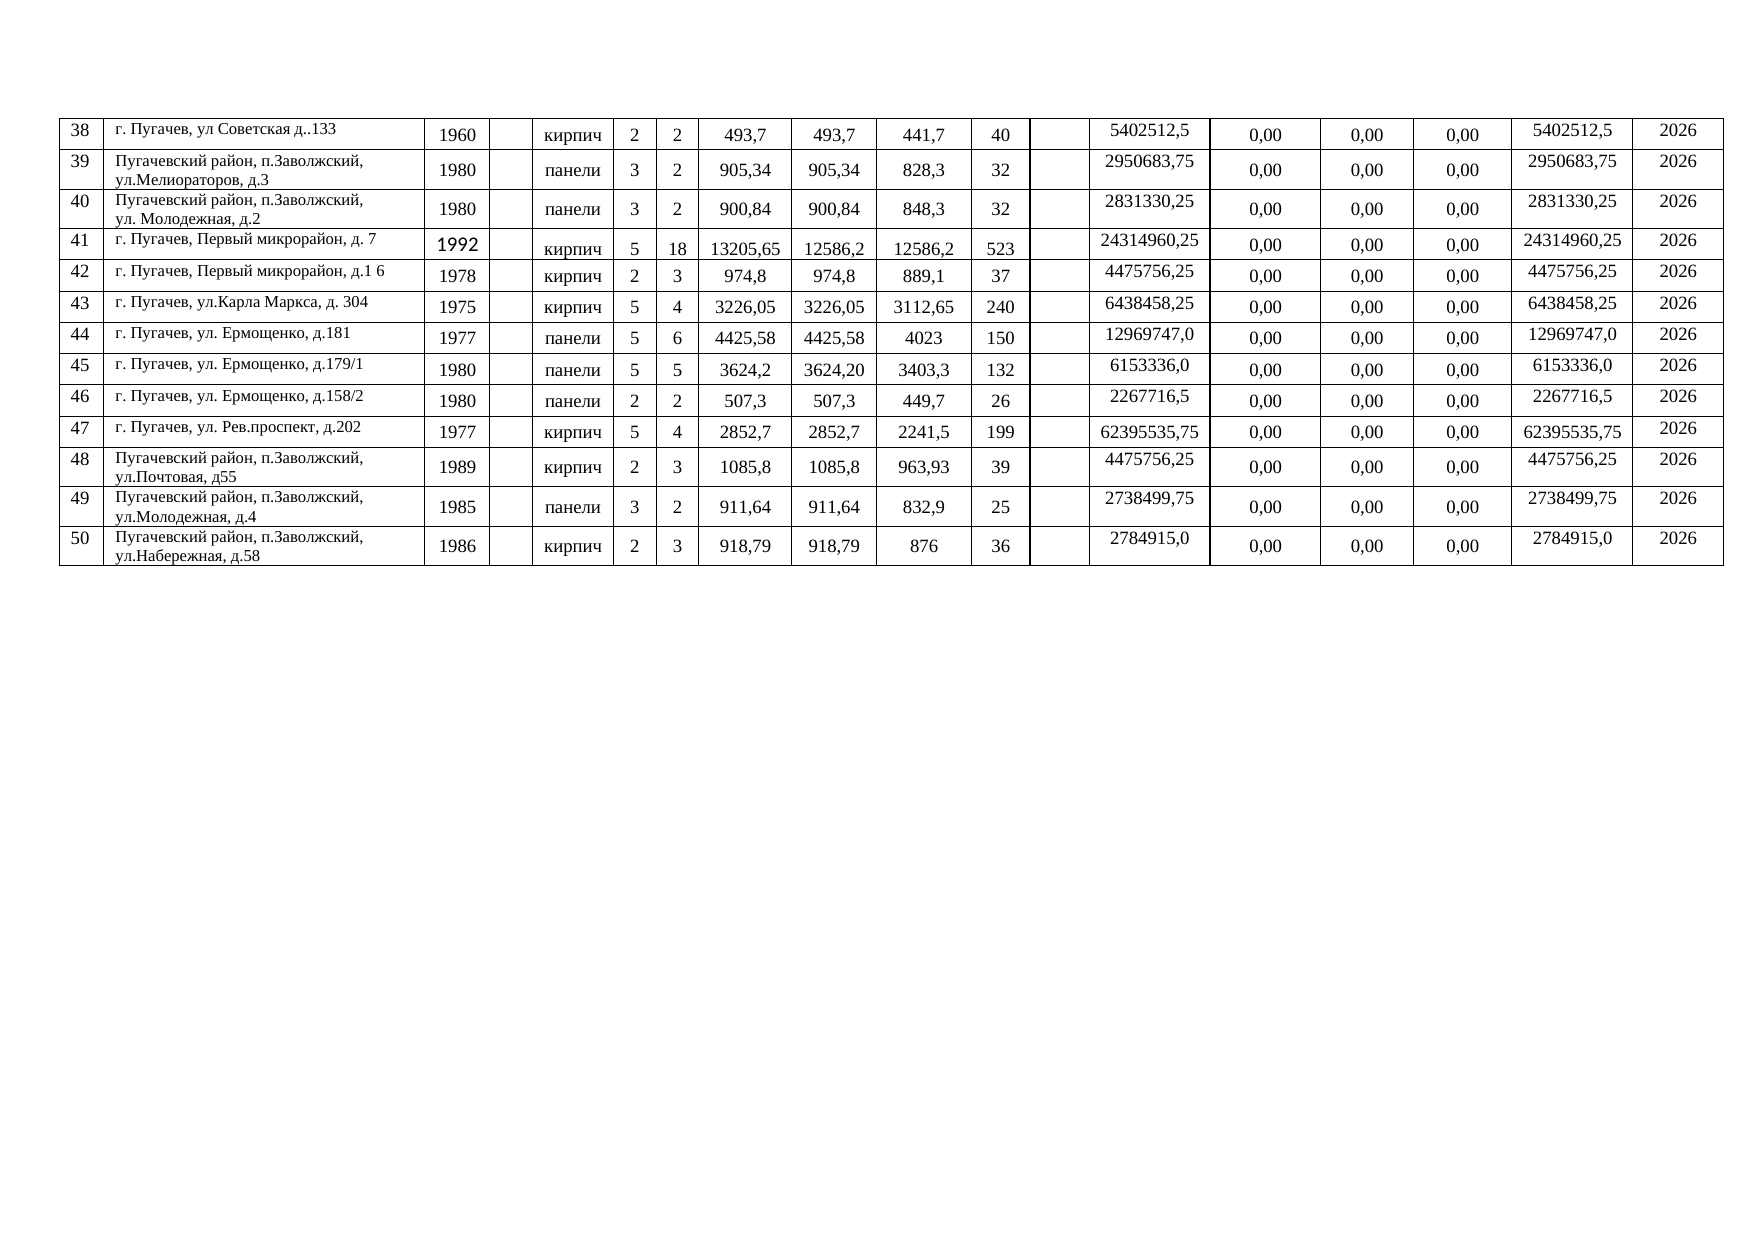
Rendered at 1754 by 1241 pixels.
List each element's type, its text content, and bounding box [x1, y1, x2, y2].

table_cell 0,00 [1414, 292, 1511, 322]
table_cell кирпич [533, 417, 613, 447]
table_cell 5 [614, 417, 656, 447]
table_cell 3 [614, 190, 656, 228]
table_cell [1031, 385, 1089, 416]
table_cell г. Пугачев, ул. Ермощенко, д.179/1 [104, 354, 424, 384]
table_cell 2784915,0 [1512, 527, 1632, 565]
table_cell 507,3 [792, 385, 876, 416]
table_cell 0,00 [1321, 448, 1413, 486]
table_cell Пугачевский район, п.Заволжский, ул.Молодежная, д.4 [104, 487, 424, 526]
table_cell 41 [60, 229, 103, 259]
table_cell 3403,3 [877, 354, 971, 384]
table_cell 5 [614, 292, 656, 322]
table_cell Пугачевский район, п.Заволжский, ул.Почтовая, д55 [104, 448, 424, 486]
table_cell 0,00 [1321, 354, 1413, 384]
table_cell 2026 [1633, 527, 1723, 565]
table_cell 3226,05 [699, 292, 791, 322]
table_cell 2852,7 [699, 417, 791, 447]
table_cell 1980 [425, 150, 489, 189]
table_cell 0,00 [1211, 527, 1320, 565]
table_cell 45 [60, 354, 103, 384]
table_cell 2738499,75 [1512, 487, 1632, 526]
table_cell 4475756,25 [1090, 260, 1209, 291]
table_cell 2026 [1633, 260, 1723, 291]
table_cell 1960 [425, 119, 489, 149]
table_cell [490, 417, 532, 447]
table_cell [490, 323, 532, 353]
table_cell 1085,8 [699, 448, 791, 486]
table_cell 4425,58 [699, 323, 791, 353]
table_cell 1980 [425, 354, 489, 384]
table_cell 918,79 [792, 527, 876, 565]
table_cell 32 [972, 190, 1029, 228]
table_cell 2026 [1633, 448, 1723, 486]
table_cell [490, 229, 532, 259]
table_cell г. Пугачев, ул Советская д..133 [104, 119, 424, 149]
table_cell 0,00 [1414, 417, 1511, 447]
table_cell 900,84 [699, 190, 791, 228]
table_cell 0,00 [1211, 292, 1320, 322]
table_cell 2950683,75 [1090, 150, 1209, 189]
table_cell 2831330,25 [1090, 190, 1209, 228]
table_cell 4475756,25 [1512, 448, 1632, 486]
table_cell 13205,65 [699, 229, 791, 259]
table_cell 0,00 [1414, 150, 1511, 189]
table_cell 2 [614, 527, 656, 565]
table_cell 2267716,5 [1512, 385, 1632, 416]
table_cell 44 [60, 323, 103, 353]
table_cell 2 [614, 385, 656, 416]
table_cell 12586,2 [792, 229, 876, 259]
table_cell 0,00 [1321, 229, 1413, 259]
table_cell [490, 354, 532, 384]
table_cell [490, 448, 532, 486]
table_cell 48 [60, 448, 103, 486]
table_cell кирпич [533, 448, 613, 486]
table_cell 5402512,5 [1090, 119, 1209, 149]
table_cell 2 [657, 190, 698, 228]
table_cell 150 [972, 323, 1029, 353]
table_cell 42 [60, 260, 103, 291]
table_cell 38 [60, 119, 103, 149]
table_cell 37 [972, 260, 1029, 291]
table_cell кирпич [533, 527, 613, 565]
table_cell [1031, 417, 1089, 447]
table_cell 0,00 [1414, 190, 1511, 228]
table_cell 2950683,75 [1512, 150, 1632, 189]
table_cell г. Пугачев, Первый микрорайон, д. 7 [104, 229, 424, 259]
table_cell 39 [972, 448, 1029, 486]
table_cell 12969747,0 [1512, 323, 1632, 353]
table_cell [1031, 323, 1089, 353]
table_cell г. Пугачев, Первый микрорайон, д.1 6 [104, 260, 424, 291]
table_cell [490, 190, 532, 228]
table_cell 889,1 [877, 260, 971, 291]
table_cell 12586,2 [877, 229, 971, 259]
table_cell 441,7 [877, 119, 971, 149]
table_cell 3 [657, 260, 698, 291]
table_cell панели [533, 190, 613, 228]
table_cell [1031, 119, 1089, 149]
table_cell 2026 [1633, 190, 1723, 228]
table_cell 5 [614, 229, 656, 259]
table_cell 0,00 [1211, 229, 1320, 259]
table_cell 2 [657, 119, 698, 149]
table_cell 2026 [1633, 487, 1723, 526]
table_cell 0,00 [1414, 448, 1511, 486]
table_cell 918,79 [699, 527, 791, 565]
table_cell 26 [972, 385, 1029, 416]
table_cell 5 [657, 354, 698, 384]
table_cell 1980 [425, 385, 489, 416]
table_cell кирпич [533, 119, 613, 149]
table_cell 876 [877, 527, 971, 565]
table_cell 974,8 [792, 260, 876, 291]
table_cell 1085,8 [792, 448, 876, 486]
table_cell 848,3 [877, 190, 971, 228]
table_cell [490, 292, 532, 322]
table_cell 2026 [1633, 119, 1723, 149]
table_cell 2 [614, 448, 656, 486]
table_cell [490, 260, 532, 291]
table_cell 5 [614, 323, 656, 353]
table_cell г. Пугачев, ул. Рев.проспект, д.202 [104, 417, 424, 447]
table_cell 2026 [1633, 150, 1723, 189]
table_cell г. Пугачев, ул. Ермощенко, д.181 [104, 323, 424, 353]
table_cell 2 [657, 487, 698, 526]
table_cell 974,8 [699, 260, 791, 291]
table_cell кирпич [533, 260, 613, 291]
table_cell кирпич [533, 229, 613, 259]
table_cell [490, 487, 532, 526]
table_cell [490, 527, 532, 565]
table_cell 4475756,25 [1512, 260, 1632, 291]
table_cell [490, 150, 532, 189]
table_cell [1031, 354, 1089, 384]
table_cell [490, 385, 532, 416]
table_cell 1986 [425, 527, 489, 565]
table_cell панели [533, 354, 613, 384]
table_cell 2784915,0 [1090, 527, 1209, 565]
table_cell 2026 [1633, 354, 1723, 384]
table_cell 6153336,0 [1090, 354, 1209, 384]
table_cell [1031, 487, 1089, 526]
table_cell 900,84 [792, 190, 876, 228]
table_cell 0,00 [1414, 527, 1511, 565]
table_cell 240 [972, 292, 1029, 322]
table_cell 25 [972, 487, 1029, 526]
table_cell 2026 [1633, 323, 1723, 353]
table_cell 24314960,25 [1512, 229, 1632, 259]
table_cell 0,00 [1211, 487, 1320, 526]
table_cell 3624,2 [699, 354, 791, 384]
table_cell 4 [657, 292, 698, 322]
table_cell 0,00 [1414, 323, 1511, 353]
table_cell 0,00 [1211, 323, 1320, 353]
table_cell 2267716,5 [1090, 385, 1209, 416]
table_cell 6153336,0 [1512, 354, 1632, 384]
table_cell 2852,7 [792, 417, 876, 447]
table_cell Пугачевский район, п.Заволжский, ул. Молодежная, д.2 [104, 190, 424, 228]
table_cell 449,7 [877, 385, 971, 416]
table_cell панели [533, 323, 613, 353]
table_cell 523 [972, 229, 1029, 259]
table_cell 0,00 [1321, 119, 1413, 149]
table_cell 24314960,25 [1090, 229, 1209, 259]
table_cell 2026 [1633, 417, 1723, 447]
table_cell 3 [614, 150, 656, 189]
table_cell 1992 [425, 229, 489, 259]
table_cell 493,7 [699, 119, 791, 149]
table_cell 3 [614, 487, 656, 526]
table_cell 1985 [425, 487, 489, 526]
table_cell 5 [614, 354, 656, 384]
table_cell 0,00 [1321, 487, 1413, 526]
table_cell 905,34 [699, 150, 791, 189]
table_cell 32 [972, 150, 1029, 189]
table_cell 493,7 [792, 119, 876, 149]
table_cell 2026 [1633, 292, 1723, 322]
table_cell [1031, 190, 1089, 228]
table_cell 0,00 [1321, 527, 1413, 565]
table_cell 2 [614, 260, 656, 291]
table_cell 50 [60, 527, 103, 565]
table_cell 2738499,75 [1090, 487, 1209, 526]
table_cell 0,00 [1321, 323, 1413, 353]
table_cell 0,00 [1321, 292, 1413, 322]
table_cell 1989 [425, 448, 489, 486]
table_cell 0,00 [1211, 150, 1320, 189]
table_cell 4023 [877, 323, 971, 353]
table_cell 12969747,0 [1090, 323, 1209, 353]
table_cell 0,00 [1321, 417, 1413, 447]
table_cell 0,00 [1211, 190, 1320, 228]
table_cell 1980 [425, 190, 489, 228]
table_cell Пугачевский район, п.Заволжский, ул.Мелиораторов, д.3 [104, 150, 424, 189]
table_cell 3 [657, 527, 698, 565]
table_cell 828,3 [877, 150, 971, 189]
table_cell 1975 [425, 292, 489, 322]
table_cell панели [533, 150, 613, 189]
table_cell 911,64 [699, 487, 791, 526]
table_cell 963,93 [877, 448, 971, 486]
table_cell 3226,05 [792, 292, 876, 322]
table_cell 0,00 [1321, 385, 1413, 416]
table_cell 2026 [1633, 229, 1723, 259]
table_cell [1031, 292, 1089, 322]
table_cell 2 [657, 385, 698, 416]
table_cell 0,00 [1211, 260, 1320, 291]
table_cell 39 [60, 150, 103, 189]
table_cell 40 [60, 190, 103, 228]
table_cell 43 [60, 292, 103, 322]
table_cell 46 [60, 385, 103, 416]
table_cell [1031, 229, 1089, 259]
table_cell 0,00 [1321, 260, 1413, 291]
table_cell панели [533, 385, 613, 416]
table_cell 0,00 [1414, 260, 1511, 291]
table_cell 0,00 [1321, 150, 1413, 189]
table_cell 911,64 [792, 487, 876, 526]
table_cell 0,00 [1211, 119, 1320, 149]
table_cell 0,00 [1321, 190, 1413, 228]
table_cell 3112,65 [877, 292, 971, 322]
table_cell 62395535,75 [1090, 417, 1209, 447]
table_cell 0,00 [1211, 354, 1320, 384]
table_cell 1977 [425, 417, 489, 447]
table_cell 6438458,25 [1090, 292, 1209, 322]
table_cell 1978 [425, 260, 489, 291]
table_cell 36 [972, 527, 1029, 565]
table_cell кирпич [533, 292, 613, 322]
table_cell 2 [657, 150, 698, 189]
table_cell 0,00 [1414, 487, 1511, 526]
table_cell г. Пугачев, ул. Ермощенко, д.158/2 [104, 385, 424, 416]
table_cell Пугачевский район, п.Заволжский, ул.Набережная, д.58 [104, 527, 424, 565]
table_cell 507,3 [699, 385, 791, 416]
table_cell 0,00 [1211, 385, 1320, 416]
table_cell 3 [657, 448, 698, 486]
table_cell 6438458,25 [1512, 292, 1632, 322]
table_cell 0,00 [1414, 385, 1511, 416]
table_cell 0,00 [1414, 119, 1511, 149]
table_cell 62395535,75 [1512, 417, 1632, 447]
table_cell 0,00 [1211, 448, 1320, 486]
table_cell [1031, 260, 1089, 291]
table_cell панели [533, 487, 613, 526]
table_cell 47 [60, 417, 103, 447]
table_cell 40 [972, 119, 1029, 149]
table_cell 49 [60, 487, 103, 526]
table_cell 1977 [425, 323, 489, 353]
table_cell [1031, 527, 1089, 565]
table_cell 18 [657, 229, 698, 259]
table_cell 199 [972, 417, 1029, 447]
table_cell 6 [657, 323, 698, 353]
table_cell 132 [972, 354, 1029, 384]
table_cell [1031, 150, 1089, 189]
table_cell 4475756,25 [1090, 448, 1209, 486]
table_cell 4425,58 [792, 323, 876, 353]
table_cell 4 [657, 417, 698, 447]
table_cell 0,00 [1414, 354, 1511, 384]
table_cell 905,34 [792, 150, 876, 189]
table_cell 2 [614, 119, 656, 149]
table_cell 2026 [1633, 385, 1723, 416]
table_cell 2241,5 [877, 417, 971, 447]
table_cell 0,00 [1211, 417, 1320, 447]
table_cell 5402512,5 [1512, 119, 1632, 149]
table_cell [1031, 448, 1089, 486]
table_cell г. Пугачев, ул.Карла Маркса, д. 304 [104, 292, 424, 322]
table_cell 2831330,25 [1512, 190, 1632, 228]
table_cell 832,9 [877, 487, 971, 526]
table_cell 0,00 [1414, 229, 1511, 259]
table_cell [490, 119, 532, 149]
table_cell 3624,20 [792, 354, 876, 384]
